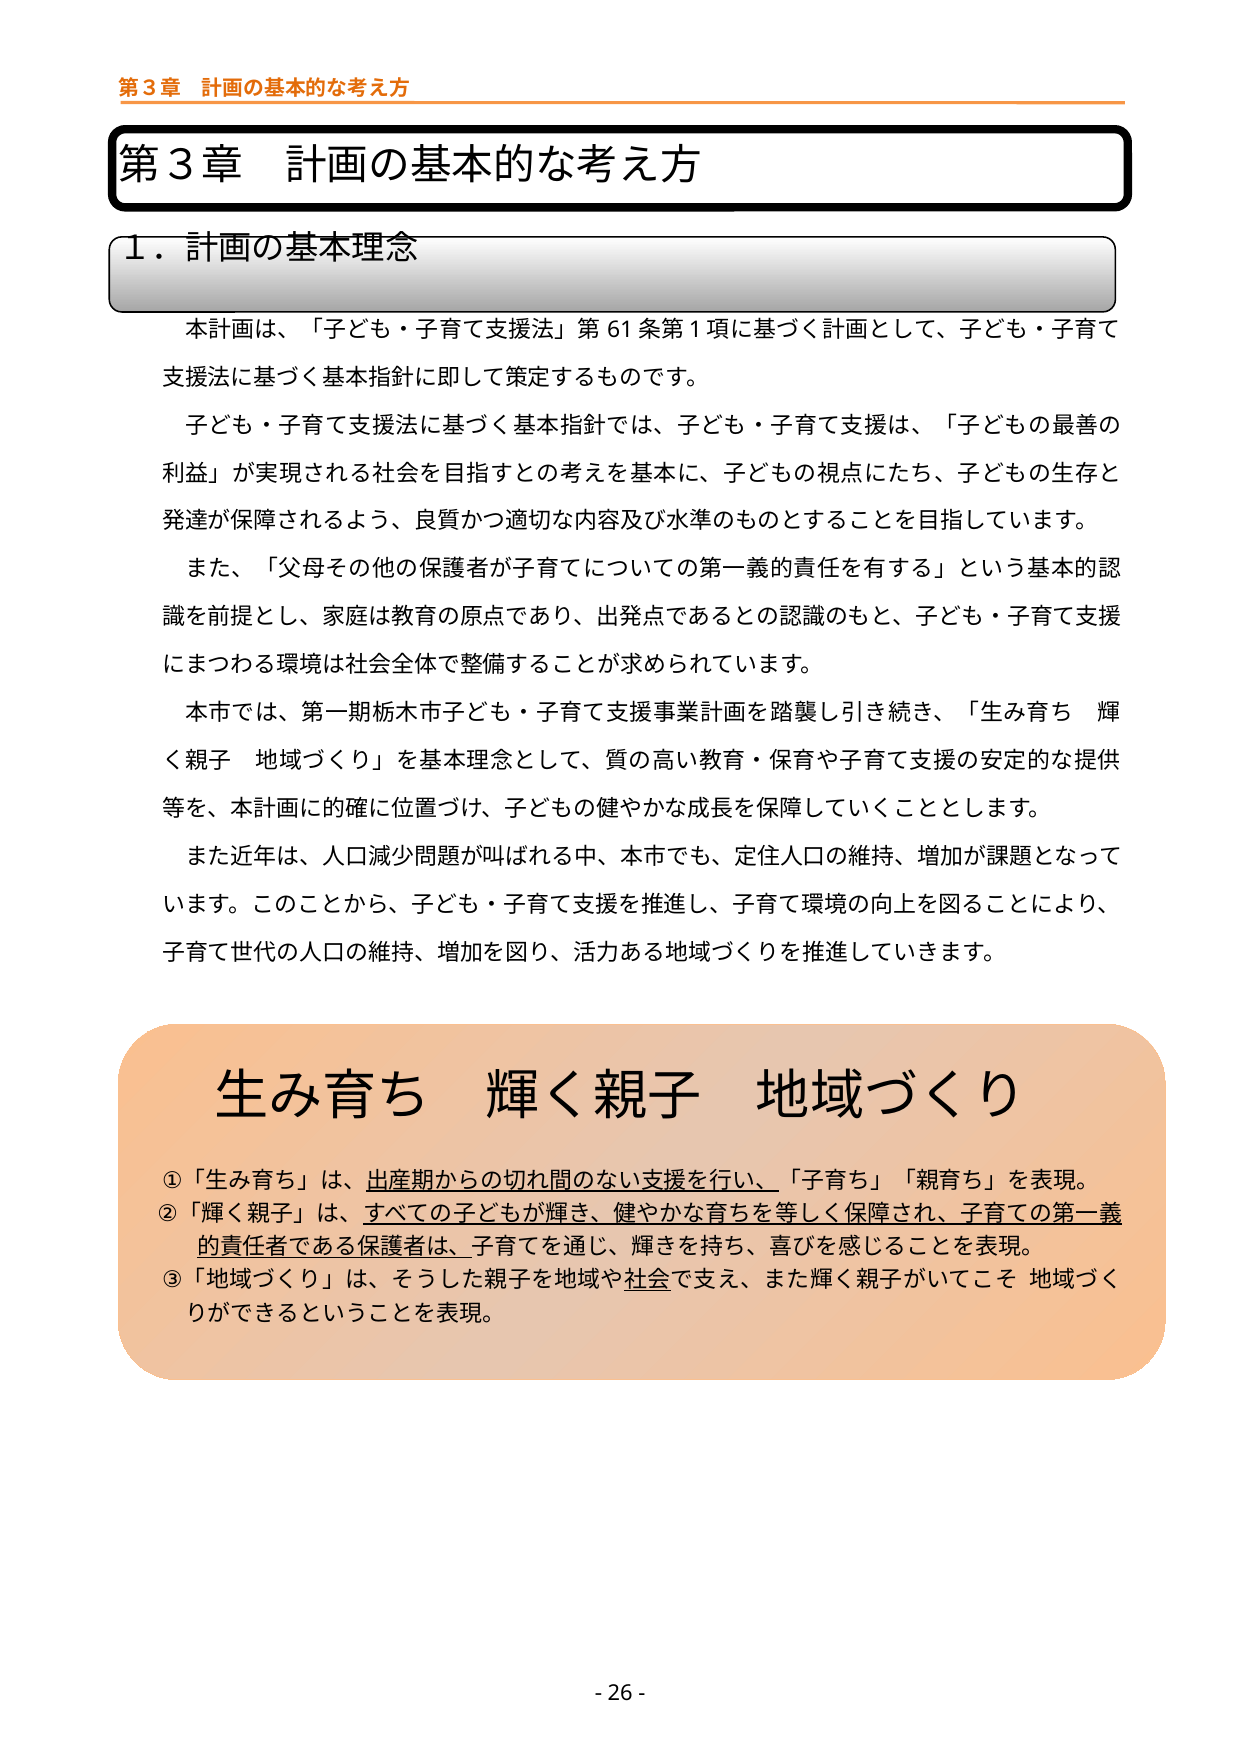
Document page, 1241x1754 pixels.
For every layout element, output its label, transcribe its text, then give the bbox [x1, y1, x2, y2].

text １．計画の基本理念 [118, 221, 1122, 269]
text また、「父母その他の保護者が子育てについての第一義的責任を有する」という基本的認識を前提とし、家庭は教育の原点であり、出発点であるとの認識のもと、子ども・子育て支援にまつわる環境は社会全体で整備することが求められています。 [162, 538, 1122, 682]
text 本市では、第一期栃木市子ども・子育て支援事業計画を踏襲し引き続き、「生み育ち 輝く親子 地域づくり」を基本理念として、質の高い教育・保育や子育て支援の安定的な提供等を、本計画に的確に位置づけ、子どもの健やかな成長を保障していくこととします。 [162, 682, 1122, 826]
text 第３章 計画の基本的な考え方 [118, 131, 1122, 191]
text ③「地域づくり」は、そうした親子を地域や社会で支え、また輝く親子がいてこそ 地域づくりができるということを表現。 [162, 1261, 1122, 1328]
text 子ども・子育て支援法に基づく基本指針では、子ども・子育て支援は、「子どもの最善の利益」が実現される社会を目指すとの考えを基本に、子どもの視点にたち、子どもの生存と発達が保障されるよう、良質かつ適切な内容及び水準のものとすることを目指しています。 [162, 395, 1122, 538]
text 生み育ち 輝く親子 地域づくり [118, 1052, 1122, 1130]
text ①「生み育ち」は、出産期からの切れ間のない支援を行い、「子育ち」「親育ち」を表現。 [162, 1161, 1122, 1195]
text ②「輝く親子」は、すべての子どもが輝き、健やかな育ちを等しく保障され、子育ての第一義的責任者である保護者は、子育てを通じ、輝きを持ち、喜びを感じることを表現。 [151, 1195, 1122, 1261]
text 本計画は、「子ども・子育て支援法」第61条第1項に基づく計画として、子ども・子育て支援法に基づく基本指針に即して策定するものです。 [162, 299, 1122, 395]
text また近年は、人口減少問題が叫ばれる中、本市でも、定住人口の維持、増加が課題となっています。このことから、子ども・子育て支援を推進し、子育て環境の向上を図ることにより、子育て世代の人口の維持、増加を図り、活力ある地域づくりを推進していきます。 [162, 826, 1122, 970]
